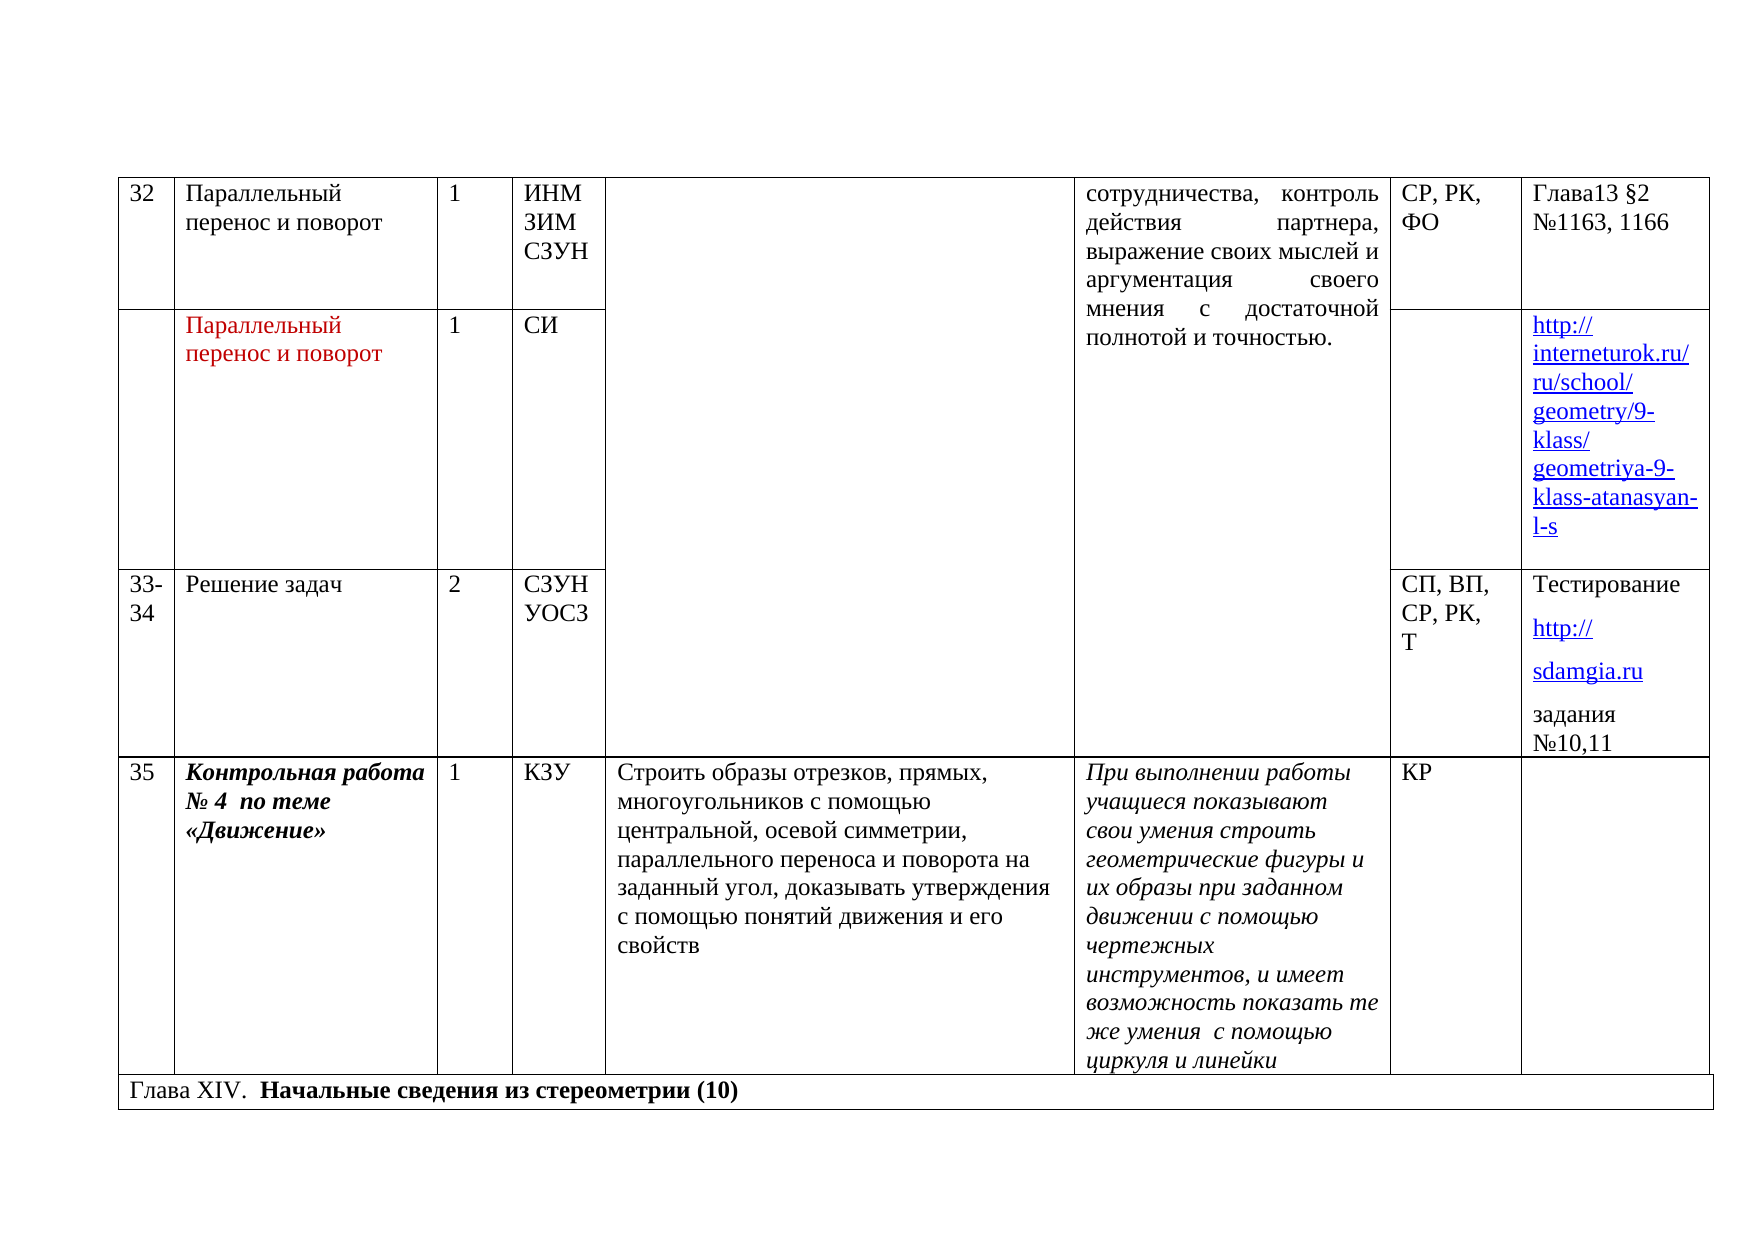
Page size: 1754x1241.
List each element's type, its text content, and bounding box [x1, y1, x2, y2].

table_cell СЗУН УОСЗ [513, 570, 605, 756]
table_cell Глава XIV. Начальные сведения из стереометрии (10) [119, 1075, 1713, 1108]
table_cell Тестирование http://sdamgia.ru задания №10,11 [1522, 570, 1709, 756]
table_cell 1 [438, 758, 512, 1074]
table_cell КР [1391, 758, 1521, 1074]
table_cell КЗУ [513, 758, 605, 1074]
table_cell СП, ВП, СР, РК, Т [1391, 570, 1521, 756]
table_cell [1391, 310, 1521, 568]
table_cell [1522, 758, 1709, 1074]
table_cell СИ [513, 310, 605, 568]
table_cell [1522, 310, 1709, 568]
table_cell Строить образы отрезков, прямых, многоугольников с помощью центральной, осевой симметрии, параллельного переноса и поворота на заданный угол, доказывать утверждения с помощью понятий движения и его свойств [606, 758, 1074, 1074]
table_cell Контрольная работа № 4 по теме «Движение» [175, 758, 437, 1074]
table_cell 33-34 [119, 570, 174, 756]
table_cell 2 [438, 570, 512, 756]
table_cell При выполнении работы учащиеся показывают свои умения строить геометрические фигуры и их образы при заданном движении с помощью чертежных инструментов, и имеет возможность показать те же умения с помощью циркуля и линейки [1075, 758, 1390, 1074]
table_cell СР, РК, ФО [1391, 178, 1521, 309]
table_cell ИНМ ЗИМ СЗУН [513, 178, 605, 309]
table_cell Глава13 §2 №1163, 1166 [1522, 178, 1709, 309]
table_cell Параллельный перенос и поворот [175, 178, 437, 309]
table_cell 1 [438, 310, 512, 568]
table_cell 32 [119, 178, 174, 309]
table_cell Параллельный перенос и поворот [175, 310, 437, 568]
table_cell Решение задач [175, 570, 437, 756]
table_cell 1 [438, 178, 512, 309]
table_cell [119, 310, 174, 568]
table_cell 35 [119, 758, 174, 1074]
